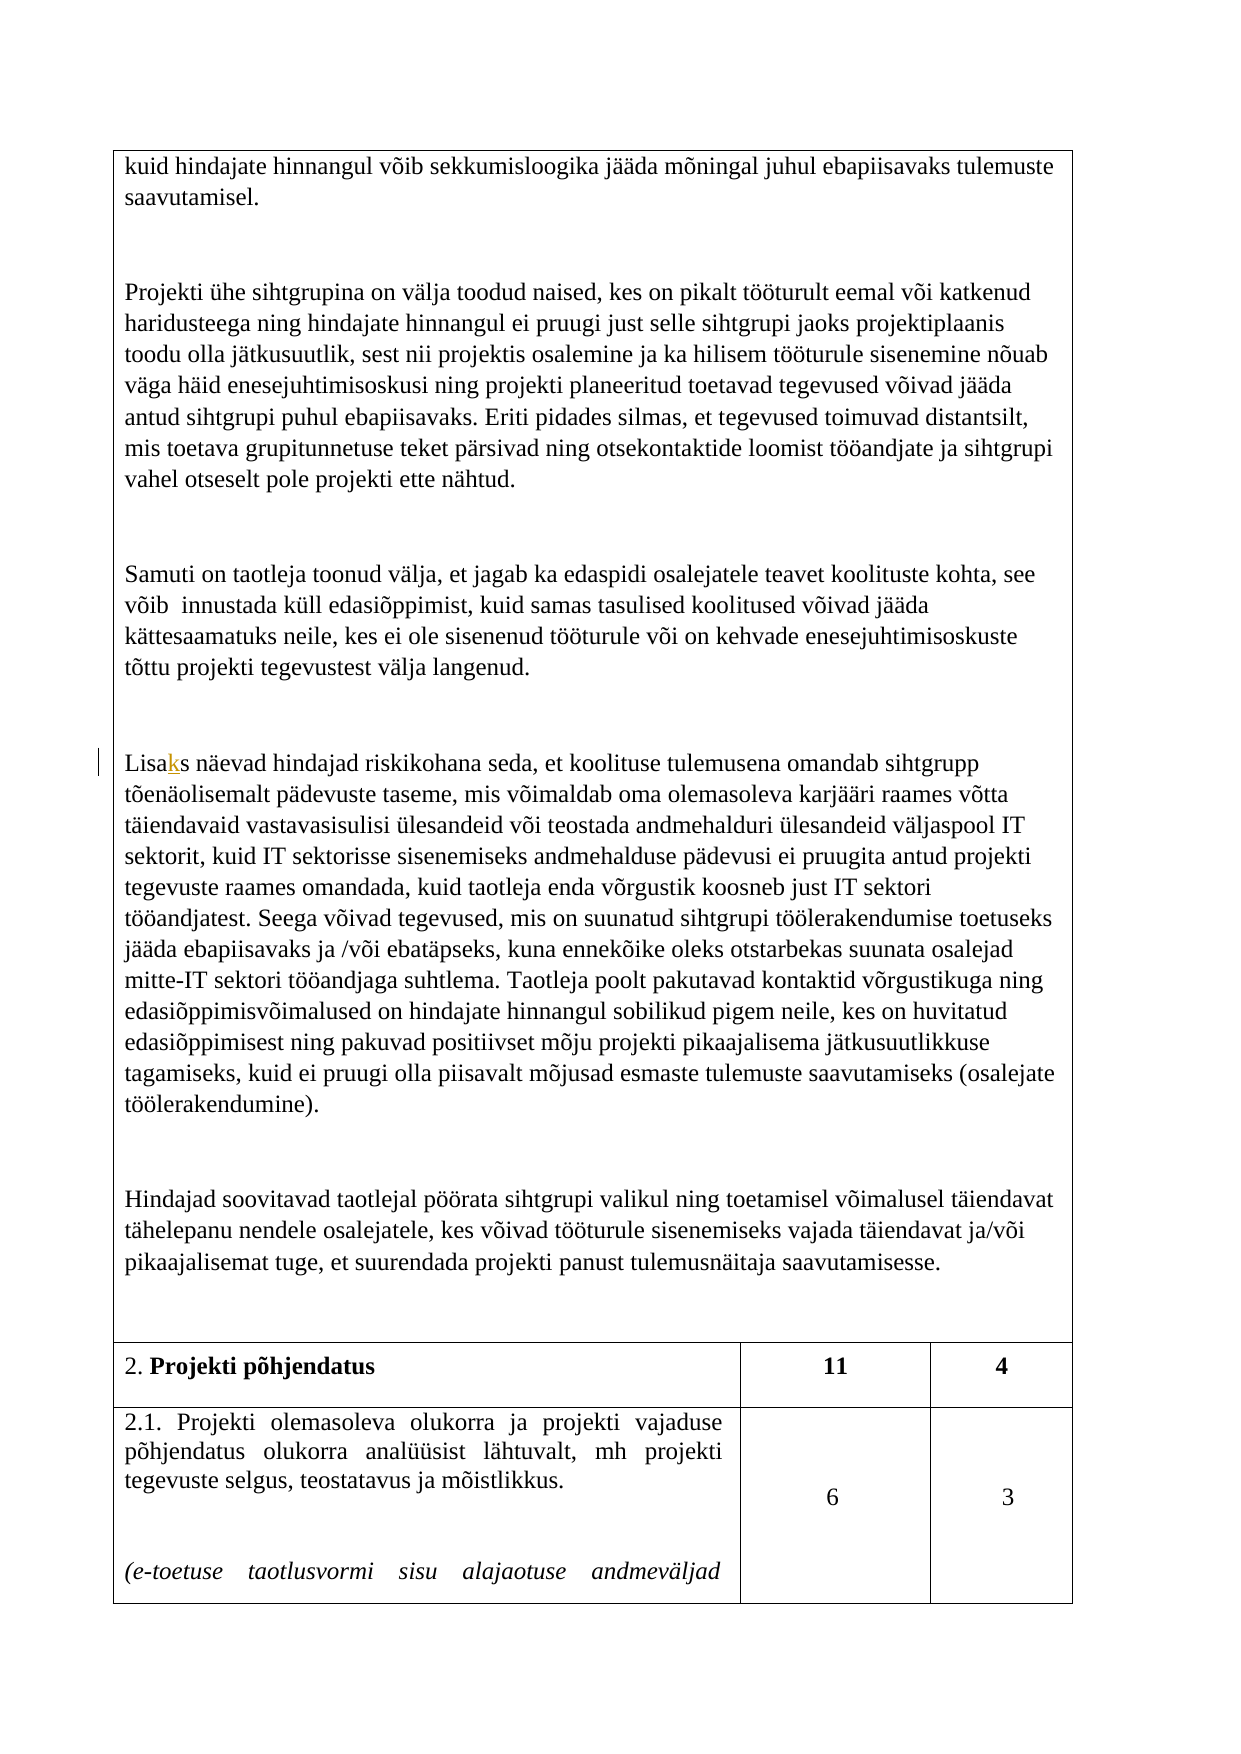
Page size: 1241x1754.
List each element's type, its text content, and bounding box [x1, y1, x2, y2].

table_cell 3 [931, 1408, 1072, 1603]
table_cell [114, 151, 1072, 1342]
table_cell 4 [931, 1343, 1072, 1407]
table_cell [114, 1408, 740, 1603]
table_cell 6 [741, 1408, 930, 1603]
table_cell 2. Projekti põhjendatus [114, 1343, 740, 1407]
table_cell 11 [741, 1343, 930, 1407]
